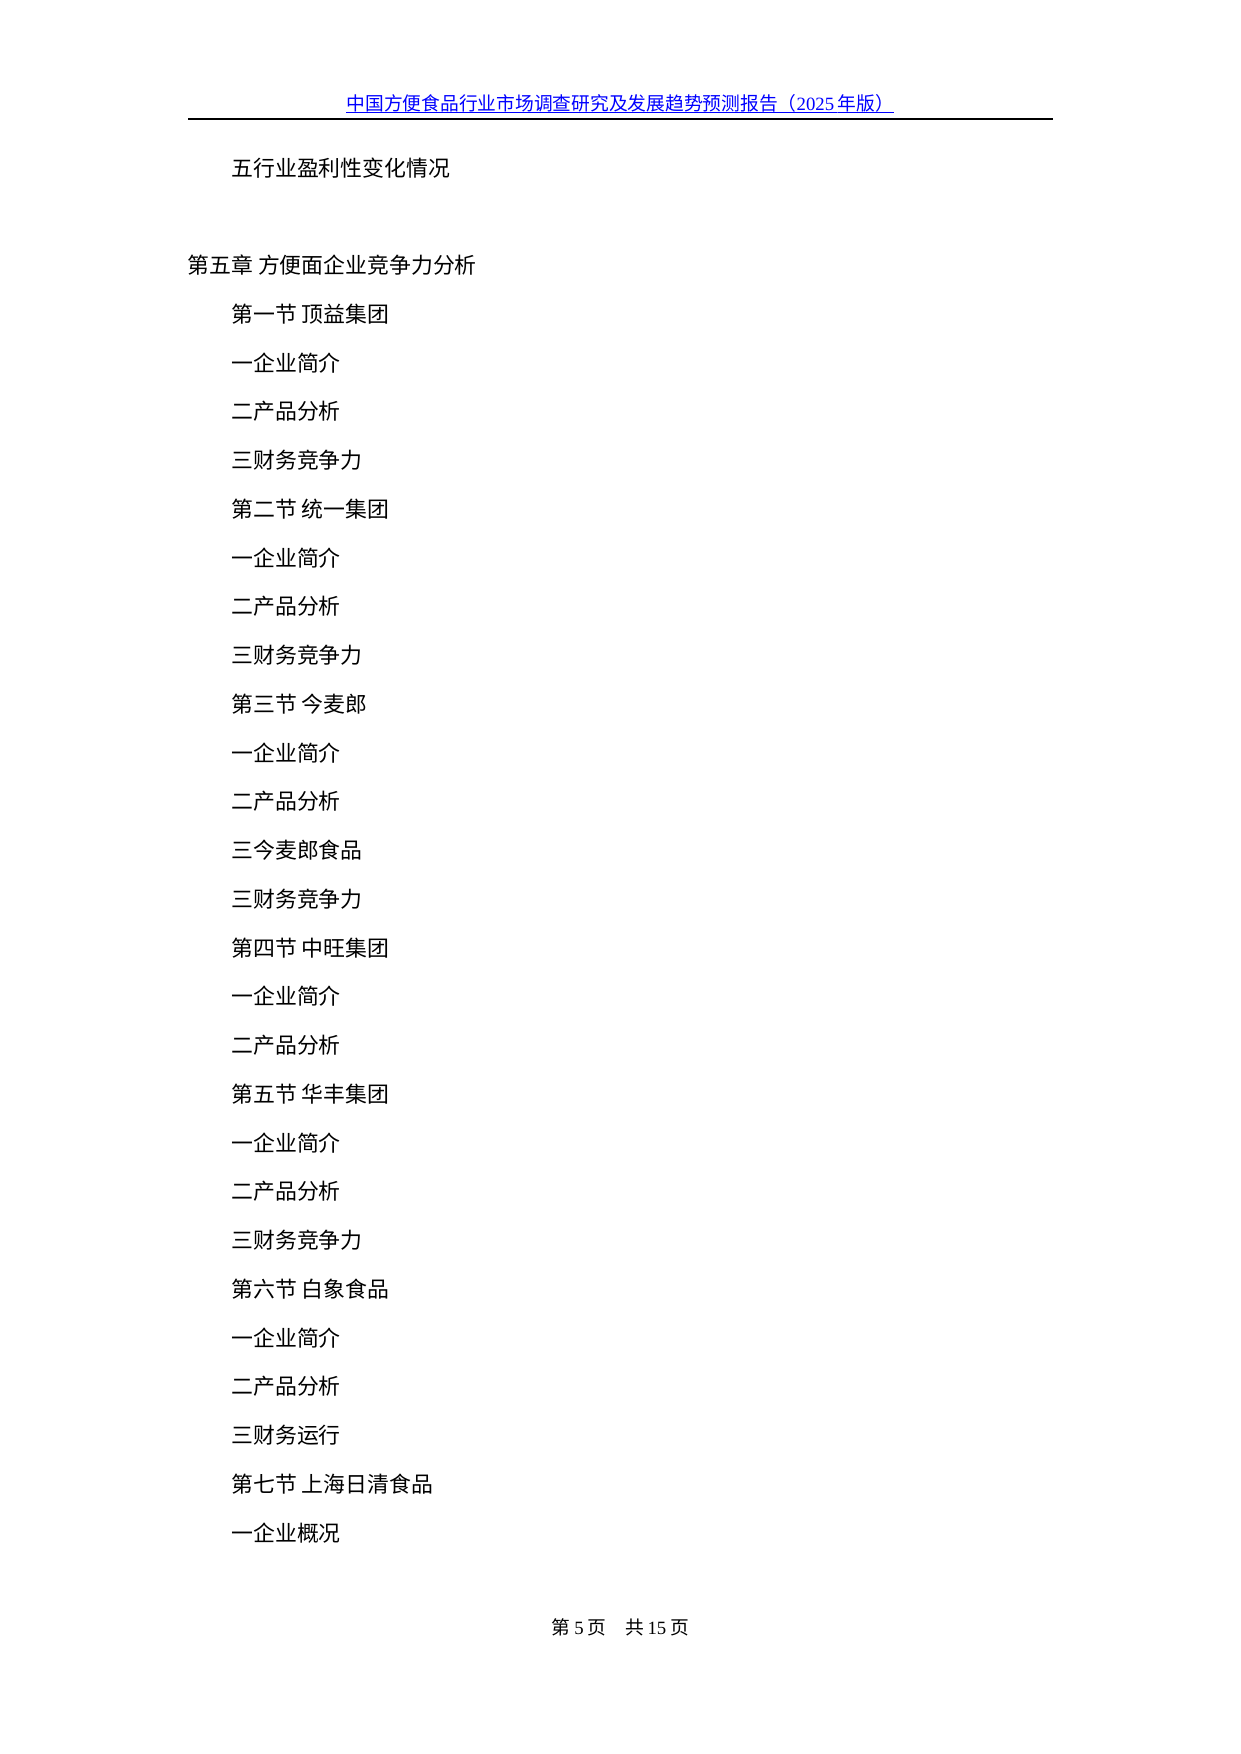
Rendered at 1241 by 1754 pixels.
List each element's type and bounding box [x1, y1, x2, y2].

text [187, 150, 1053, 1548]
